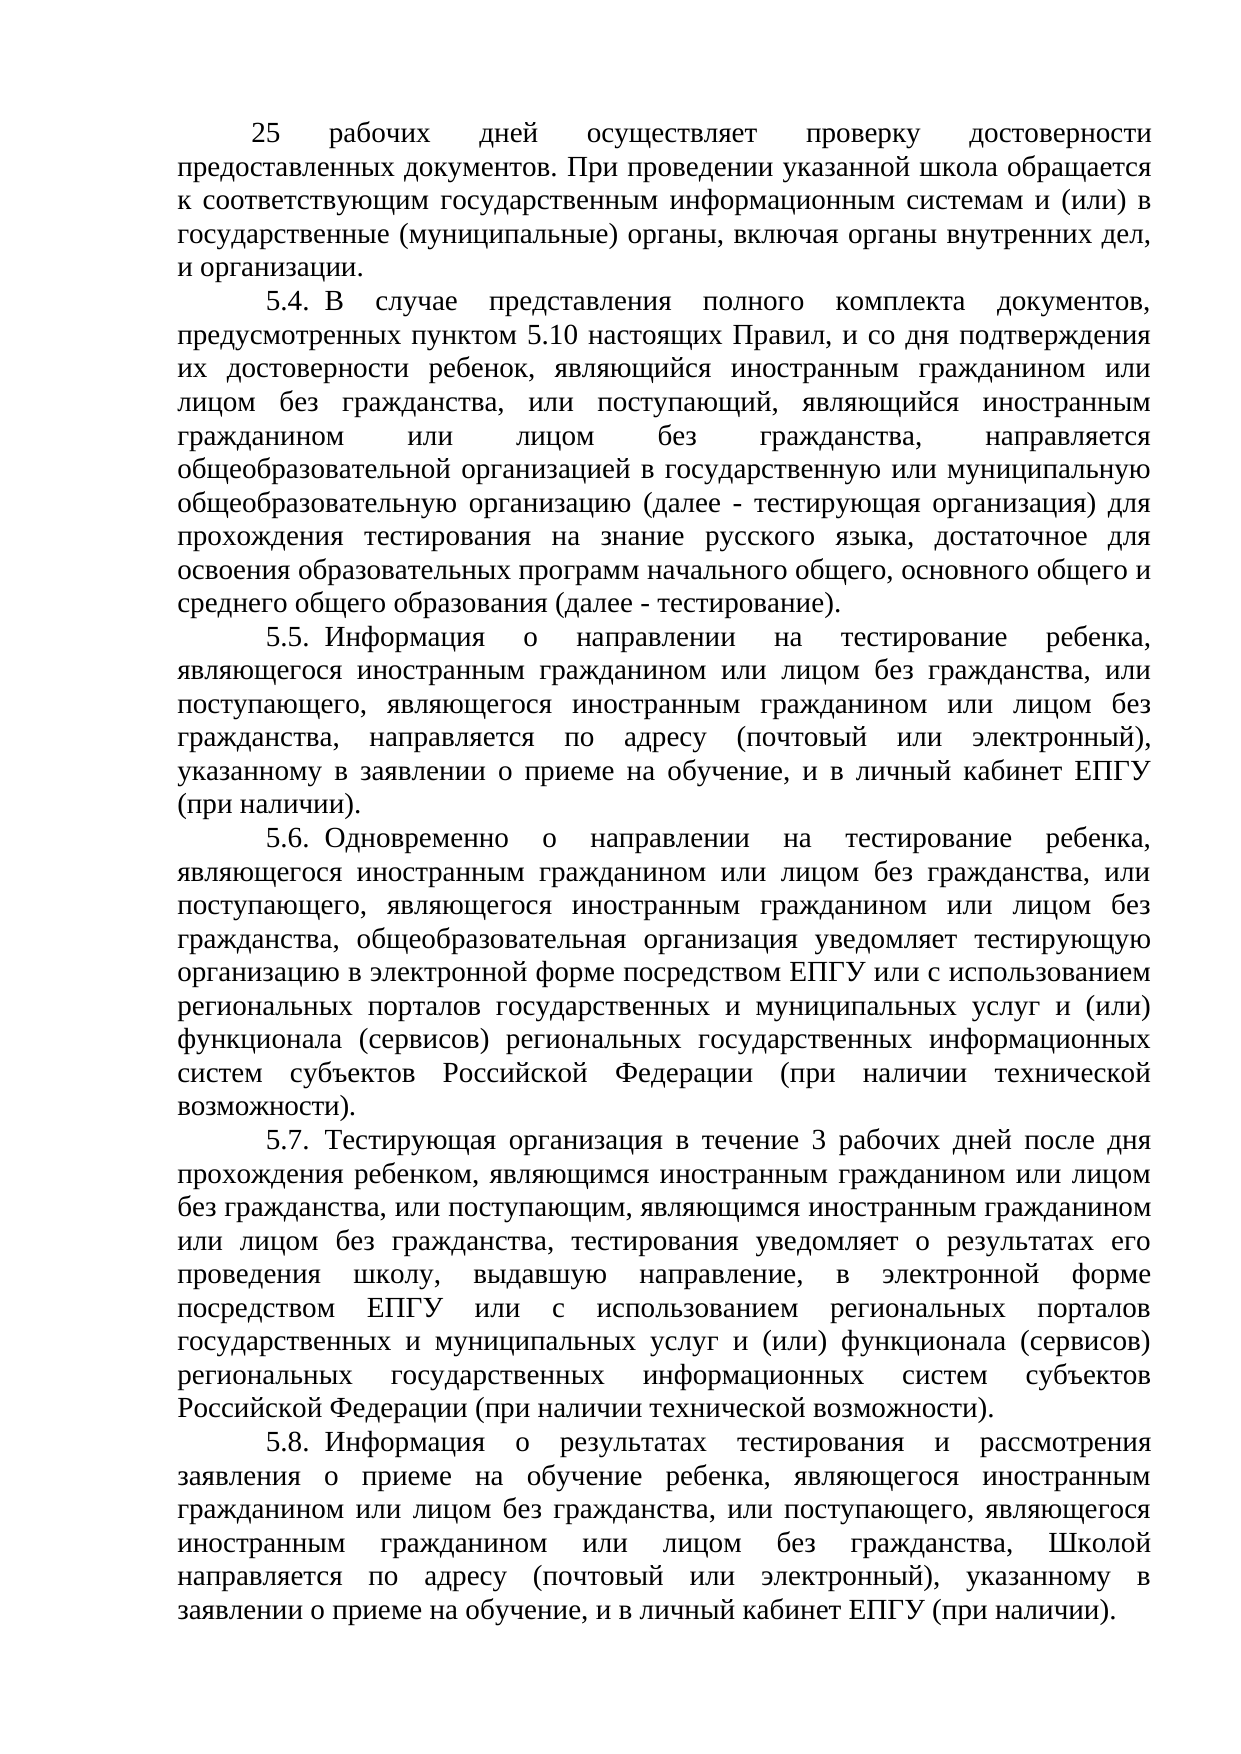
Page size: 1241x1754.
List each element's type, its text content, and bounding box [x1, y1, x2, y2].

list Одновременно о направлении на тестирование ребенка, являющегося иностранным гражданином или лицом без гражданства, или поступающего, являющегося иностранным гражданином или лицом без гражданства, общеобразовательная организация уведомляет тестирующую организацию в электронной форме посредством ЕПГУ или с использованием региональных порталов государственных и муниципальных услуг и (или) функционала (сервисов) региональных государственных информационных систем субъектов Российской Федерации (при наличии технической возможности). [177, 820, 1151, 1122]
list Информация о результатах тестирования и рассмотрения заявления о приеме на обучение ребенка, являющегося иностранным гражданином или лицом без гражданства, или поступающего, являющегося иностранным гражданином или лицом без гражданства, Школой направляется по адресу (почтовый или электронный), указанному в заявлении о приеме на обучение, и в личный кабинет ЕПГУ (при наличии). [177, 1424, 1152, 1625]
list В случае представления полного комплекта документов, предусмотренных пунктом 5.10 настоящих Правил, и со дня подтверждения их достоверности ребенок, являющийся иностранным гражданином или лицом без гражданства, или поступающий, являющийся иностранным гражданином или лицом без гражданства, направляется общеобразовательной организацией в государственную или муниципальную общеобразовательную организацию (далее - тестирующая организация) для прохождения тестирования на знание русского языка, достаточное для освоения образовательных программ начального общего, основного общего и среднего общего образования (далее - тестирование). [177, 283, 1151, 619]
list Информация о направлении на тестирование ребенка, являющегося иностранным гражданином или лицом без гражданства, или поступающего, являющегося иностранным гражданином или лицом без гражданства, направляется по адресу (почтовый или электронный), указанному в заявлении о приеме на обучение, и в личный кабинет ЕПГУ (при наличии). [177, 619, 1152, 820]
list Тестирующая организация в течение 3 рабочих дней после дня прохождения ребенком, являющимся иностранным гражданином или лицом без гражданства, или поступающим, являющимся иностранным гражданином или лицом без гражданства, тестирования уведомляет о результатах его проведения школу, выдавшую направление, в электронной форме посредством ЕПГУ или с использованием региональных порталов государственных и муниципальных услуг и (или) функционала (сервисов) региональных государственных информационных систем субъектов Российской Федерации (при наличии технической возможности). [177, 1122, 1152, 1424]
text 25 рабочих дней осуществляет проверку достоверности предоставленных документов. При проведении указанной школа обращается к соответствующим государственным информационным системам и (или) в государственные (муниципальные) органы, включая органы внутренних дел, и организации. [177, 115, 1152, 283]
